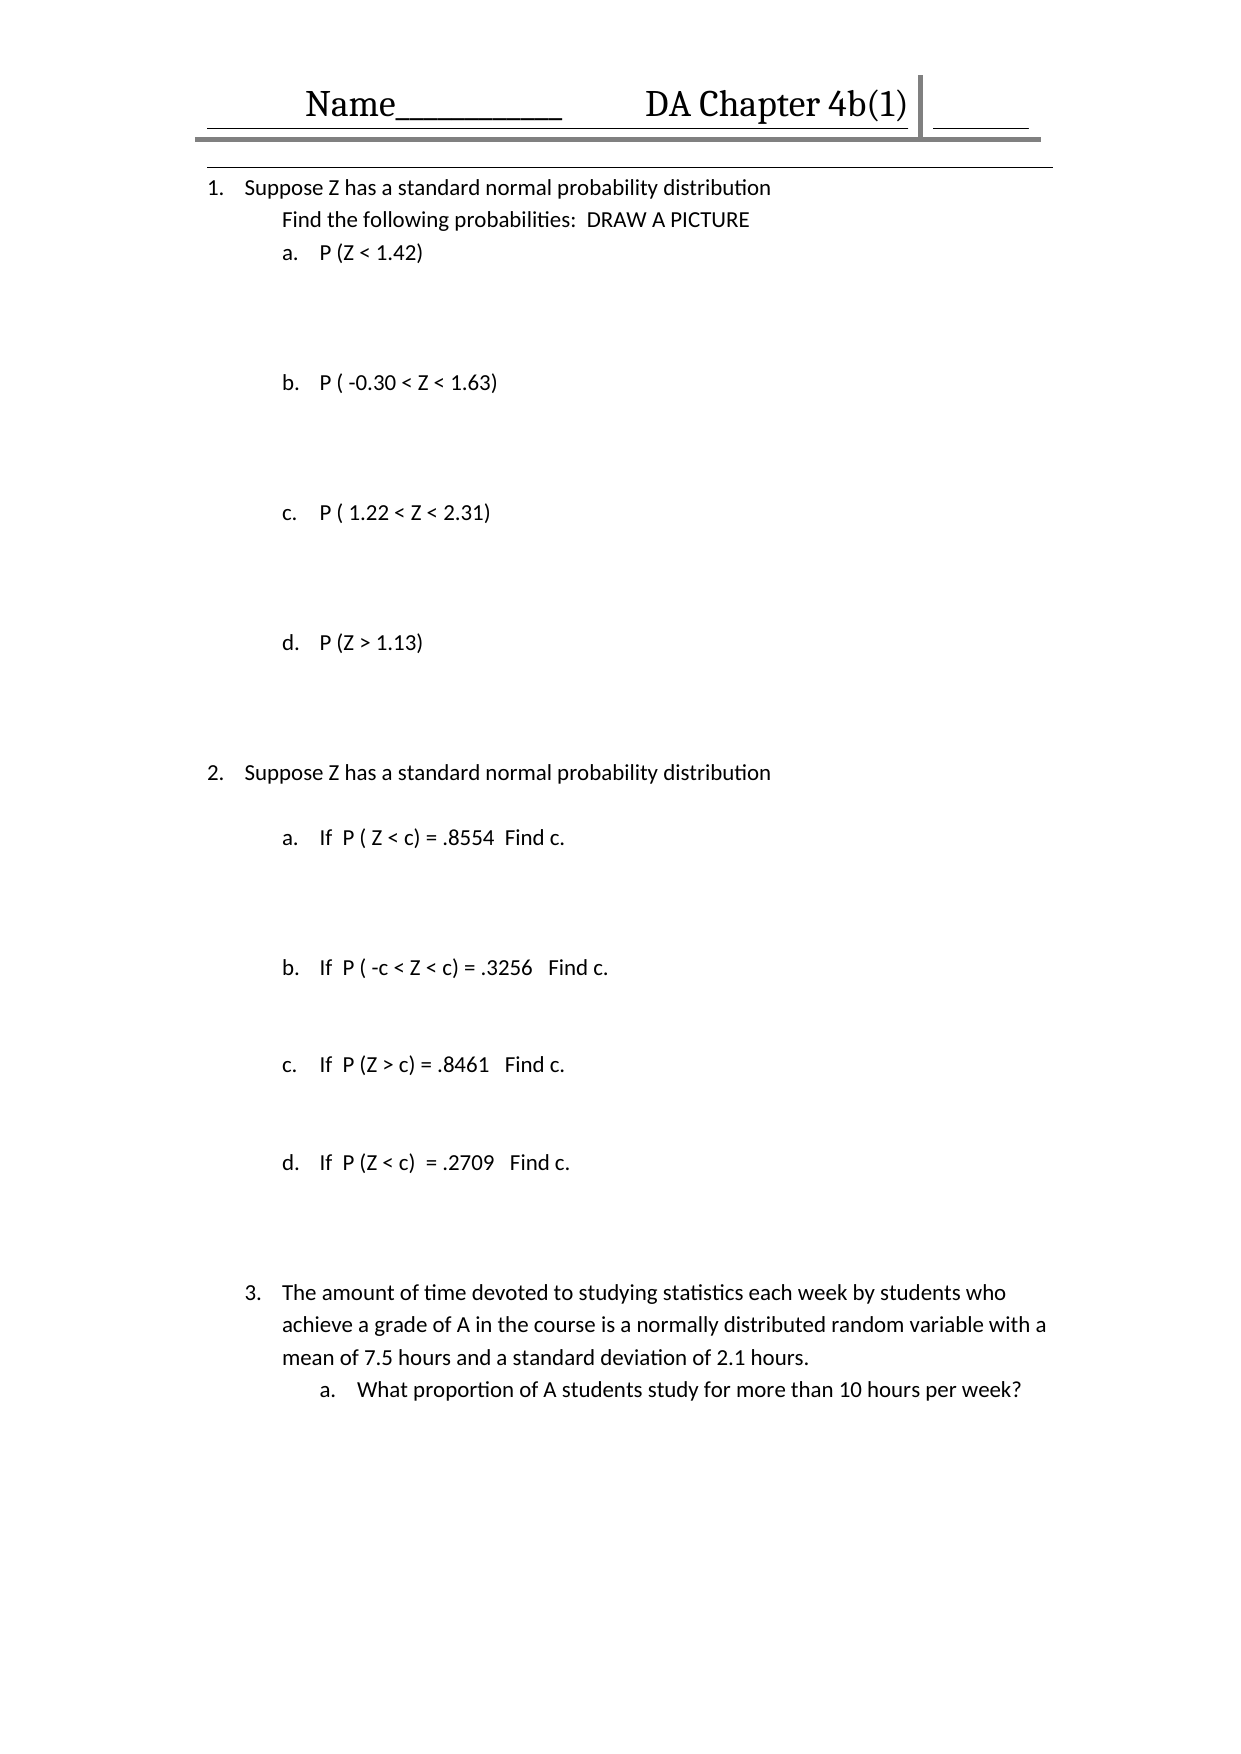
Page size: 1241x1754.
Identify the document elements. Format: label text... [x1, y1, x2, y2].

list Suppose Z has a standard normal probability distribution [207, 171, 1053, 203]
list If P (Z < c) = .2709 Find c. [282, 1146, 1053, 1178]
list If P ( Z < c) = .8554 Find c. [282, 821, 1053, 853]
list P ( 1.22 < Z < 2.31) [282, 496, 1053, 528]
list If P (Z > c) = .8461 Find c. [282, 1048, 1053, 1081]
list P (Z > 1.13) [282, 626, 1053, 658]
list P (Z < 1.42) [282, 236, 1053, 268]
list What proportion of A students study for more than 10 hours per week? [319, 1373, 1053, 1406]
list The amount of time devoted to studying statistics each week by students who achieve a grade of A in the course is a normally distributed random variable with a mean of 7.5 hours and a standard deviation of 2.1 hours. [244, 1276, 1053, 1373]
list P ( -0.30 < Z < 1.63) [282, 366, 1053, 398]
text Find the following probabilities: DRAW A PICTURE [282, 203, 1053, 236]
list Suppose Z has a standard normal probability distribution [207, 756, 1053, 788]
list If P ( -c < Z < c) = .3256 Find c. [282, 951, 1053, 983]
